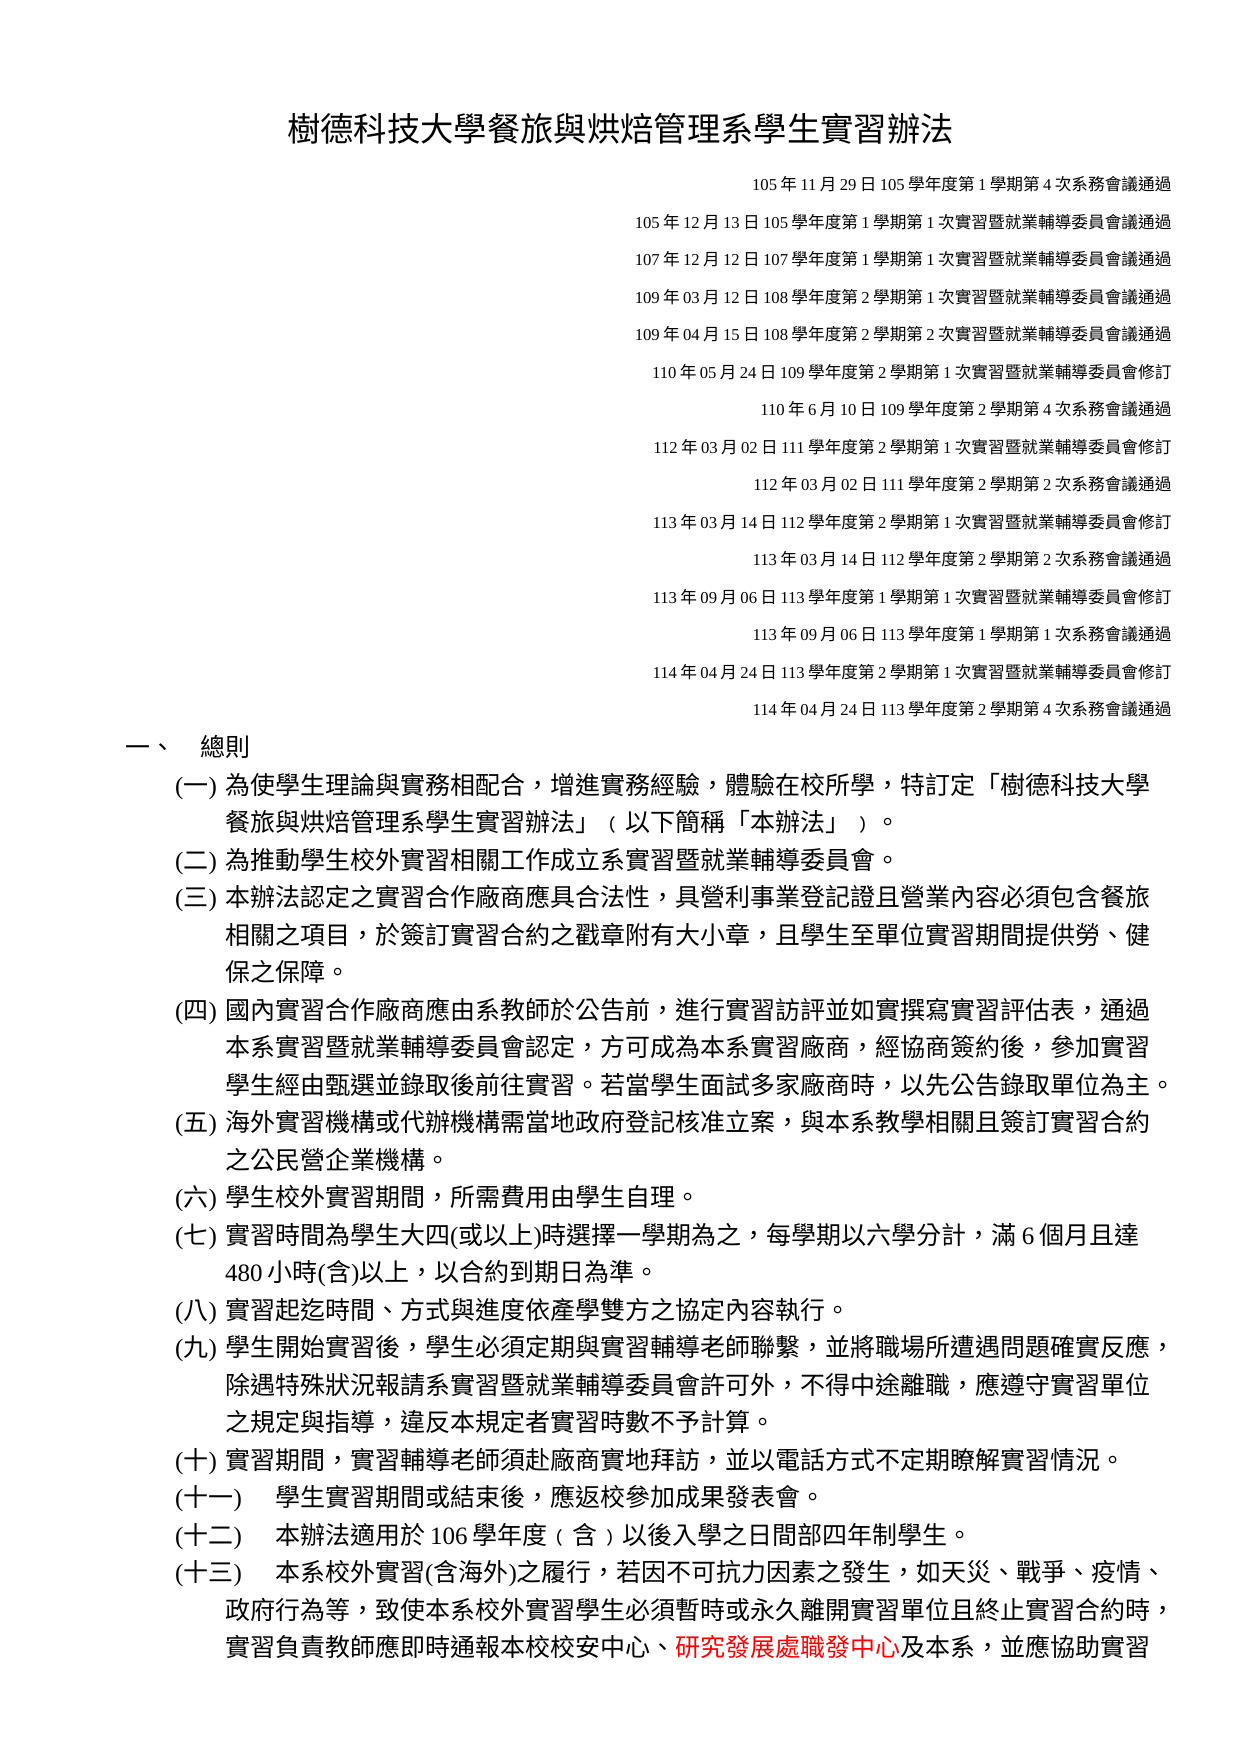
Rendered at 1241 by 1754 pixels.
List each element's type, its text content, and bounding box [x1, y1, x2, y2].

list 本辦法適用於106學年度﹙含﹚以後入學之日間部四年制學生。 [175, 1514, 1165, 1552]
text 114年04月24日113學年度第2學期第4次系務會議通過 [75, 689, 1171, 727]
list 海外實習機構或代辦機構需當地政府登記核准立案，與本系教學相關且簽訂實習合約之公民營企業機構。 [175, 1102, 1165, 1177]
list 總則 [125, 727, 1165, 764]
text 109年04月15日108學年度第2學期第2次實習暨就業輔導委員會議通過 [75, 314, 1171, 352]
text 110年05月24日109學年度第2學期第1次實習暨就業輔導委員會修訂 [75, 352, 1171, 389]
list 實習期間，實習輔導老師須赴廠商實地拜訪，並以電話方式不定期瞭解實習情況。 [175, 1439, 1165, 1477]
list 國內實習合作廠商應由系教師於公告前，進行實習訪評並如實撰寫實習評估表，通過本系實習暨就業輔導委員會認定，方可成為本系實習廠商，經協商簽約後，參加實習學生經由甄選並錄取後前往實習。若當學生面試多家廠商時，以先公告錄取單位為主。 [175, 989, 1165, 1102]
text 113年09月06日113學年度第1學期第1次系務會議通過 [75, 614, 1171, 652]
list 學生開始實習後，學生必須定期與實習輔導老師聯繫，並將職場所遭遇問題確實反應，除遇特殊狀況報請系實習暨就業輔導委員會許可外，不得中途離職，應遵守實習單位之規定與指導，違反本規定者實習時數不予計算。 [175, 1327, 1165, 1439]
text 113年03月14日112學年度第2學期第1次實習暨就業輔導委員會修訂 [75, 502, 1171, 539]
list 實習時間為學生大四(或以上)時選擇一學期為之，每學期以六學分計，滿6個月且達480小時(含)以上，以合約到期日為準。 [175, 1214, 1165, 1289]
text 107年12月12日107學年度第1學期第1次實習暨就業輔導委員會議通過 [75, 239, 1171, 277]
subtitle 樹德科技大學餐旅與烘焙管理系學生實習辦法 [75, 89, 1165, 164]
text 113年03月14日112學年度第2學期第2次系務會議通過 [75, 539, 1171, 577]
list 為使學生理論與實務相配合，增進實務經驗，體驗在校所學，特訂定「樹德科技大學餐旅與烘焙管理系學生實習辦法」﹙以下簡稱「本辦法」﹚。 [175, 764, 1165, 839]
list 實習起迄時間、方式與進度依產學雙方之協定內容執行。 [175, 1289, 1165, 1327]
list 為推動學生校外實習相關工作成立系實習暨就業輔導委員會。 [175, 839, 1165, 877]
list 本辦法認定之實習合作廠商應具合法性，具營利事業登記證且營業內容必須包含餐旅相關之項目，於簽訂實習合約之戳章附有大小章，且學生至單位實習期間提供勞、健保之保障。 [175, 877, 1165, 989]
text 112年03月02日111學年度第2學期第1次實習暨就業輔導委員會修訂 [75, 427, 1171, 464]
text 113年09月06日113學年度第1學期第1次實習暨就業輔導委員會修訂 [75, 577, 1171, 614]
text 109年03月12日108學年度第2學期第1次實習暨就業輔導委員會議通過 [75, 277, 1171, 314]
text 114年04月24日113學年度第2學期第1次實習暨就業輔導委員會修訂 [75, 652, 1171, 689]
text 105年11月29日105學年度第1學期第4次系務會議通過 [75, 164, 1171, 202]
text 105年12月13日105學年度第1學期第1次實習暨就業輔導委員會議通過 [75, 202, 1171, 239]
list 學生校外實習期間，所需費用由學生自理。 [175, 1177, 1165, 1214]
text 110年6月10日109學年度第2學期第4次系務會議通過 [75, 389, 1171, 427]
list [175, 1552, 1165, 1664]
list 學生實習期間或結束後，應返校參加成果發表會。 [175, 1477, 1165, 1514]
text 112年03月02日111學年度第2學期第2次系務會議通過 [75, 464, 1171, 502]
